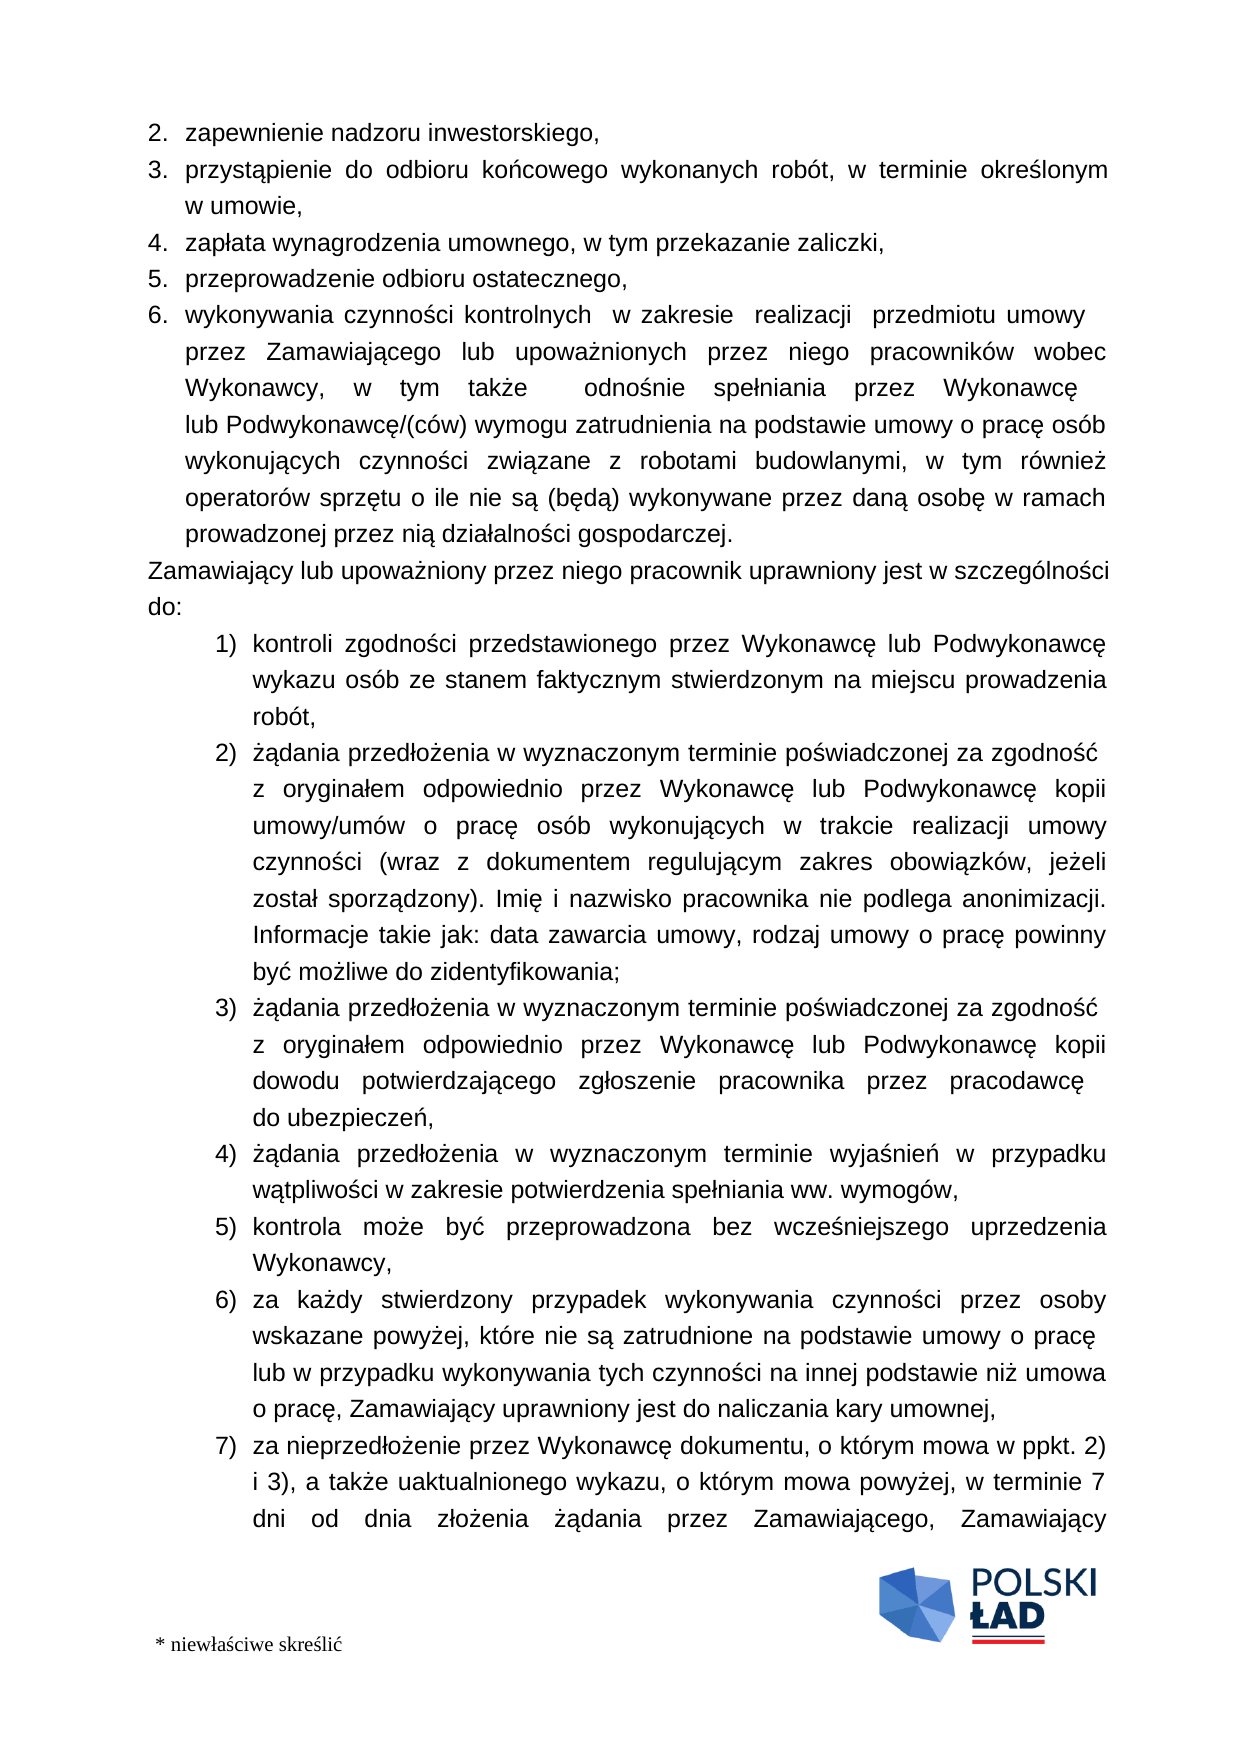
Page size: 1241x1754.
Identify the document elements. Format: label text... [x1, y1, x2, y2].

list żądania przedłożenia w wyznaczonym terminie wyjaśnień w przypadku wątpliwości w zakresie potwierdzenia spełniania ww. wymogów, [215, 1139, 1107, 1204]
list wykonywania czynności kontrolnych w zakresie realizacji przedmiotu umowy przez Zamawiającego lub upoważnionych przez niego pracowników wobec Wykonawcy, w tym także odnośnie spełniania przez Wykonawcę lub Podwykonawcę/(ców) wymogu zatrudnienia na podstawie umowy o pracę osób wykonujących czynności związane z robotami budowlanymi, w tym również operatorów sprzętu o ile nie są (będą) wykonywane przez daną osobę w ramach prowadzonej przez nią działalności gospodarczej. [148, 301, 1107, 548]
list żądania przedłożenia w wyznaczonym terminie poświadczonej za zgodność z oryginałem odpowiednio przez Wykonawcę lub Podwykonawcę kopii dowodu potwierdzającego zgłoszenie pracownika przez pracodawcę do ubezpieczeń, [215, 993, 1107, 1131]
list przeprowadzenie odbioru ostatecznego, [148, 264, 1122, 293]
list zapewnienie nadzoru inwestorskiego, [148, 118, 1122, 147]
list kontroli zgodności przedstawionego przez Wykonawcę lub Podwykonawcę wykazu osób ze stanem faktycznym stwierdzonym na miejscu prowadzenia robót, [215, 629, 1107, 730]
list żądania przedłożenia w wyznaczonym terminie poświadczonej za zgodność z oryginałem odpowiednio przez Wykonawcę lub Podwykonawcę kopii umowy/umów o pracę osób wykonujących w trakcie realizacji umowy czynności (wraz z dokumentem regulującym zakres obowiązków, jeżeli został sporządzony). Imię i nazwisko pracownika nie podlega anonimizacji. Informacje takie jak: data zawarcia umowy, rodzaj umowy o pracę powinny być możliwe do zidentyfikowania; [215, 738, 1107, 986]
text Zamawiający lub upoważniony przez niego pracownik uprawniony jest w szczególności do: [148, 556, 1122, 621]
list przystąpienie do odbioru końcowego wykonanych robót, w terminie określonym w umowie, [148, 155, 1122, 220]
list za każdy stwierdzony przypadek wykonywania czynności przez osoby wskazane powyżej, które nie są zatrudnione na podstawie umowy o pracę lub w przypadku wykonywania tych czynności na innej podstawie niż umowa o pracę, Zamawiający uprawniony jest do naliczania kary umownej, [215, 1285, 1107, 1423]
picture [873, 1562, 1108, 1652]
list zapłata wynagrodzenia umownego, w tym przekazanie zaliczki, [148, 228, 1122, 256]
list kontrola może być przeprowadzona bez wcześniejszego uprzedzenia Wykonawcy, [215, 1212, 1107, 1277]
